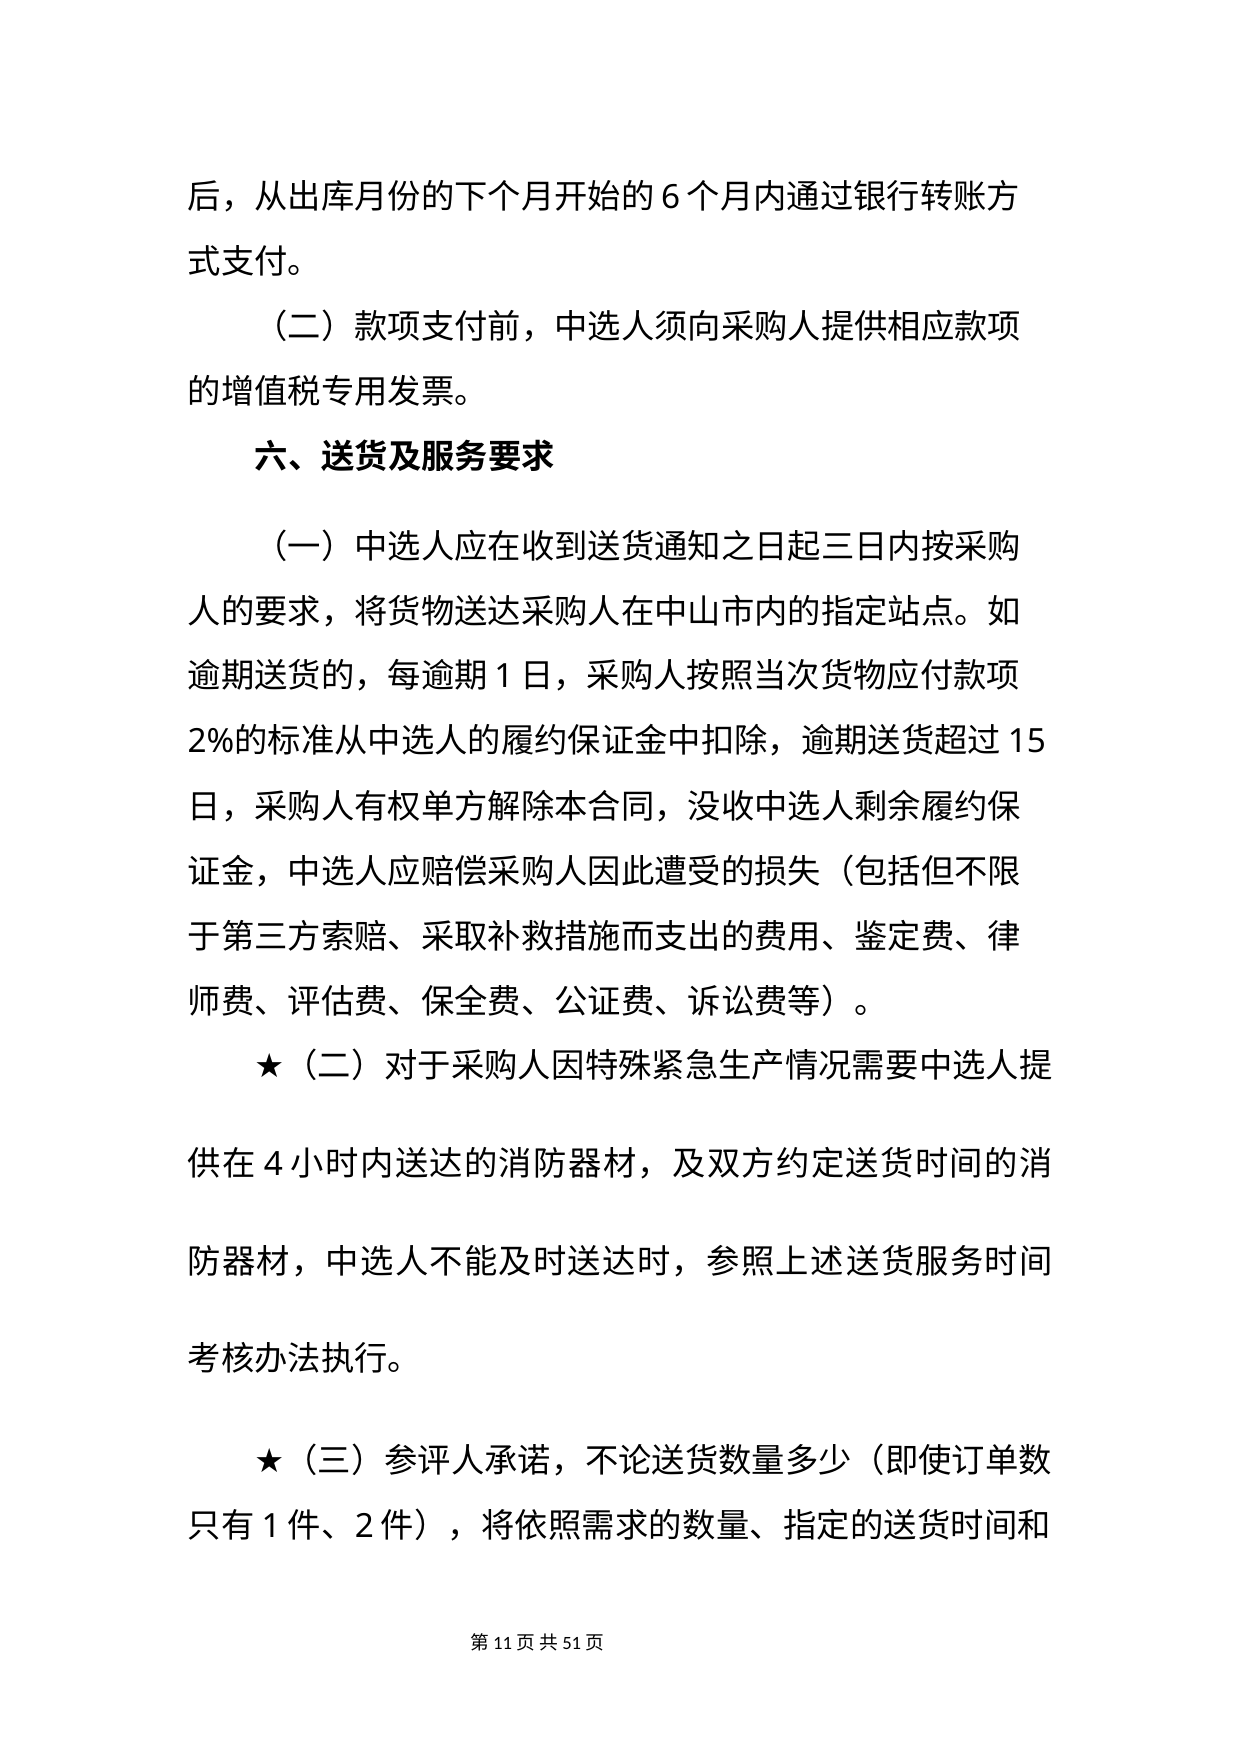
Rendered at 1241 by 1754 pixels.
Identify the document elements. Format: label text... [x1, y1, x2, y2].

list （二）款项支付前，中选人须向采购人提供相应款项的增值税专用发票。 [187, 292, 1053, 422]
list （一）中选人应在收到送货通知之日起三日内按采购人的要求，将货物送达采购人在中山市内的指定站点。如逾期送货的，每逾期1日，采购人按照当次货物应付款项2%的标准从中选人的履约保证金中扣除，逾期送货超过15日，采购人有权单方解除本合同，没收中选人剩余履约保证金，中选人应赔偿采购人因此遭受的损失（包括但不限于第三方索赔、采取补救措施而支出的费用、鉴定费、律师费、评估费、保全费、公证费、诉讼费等）。 [187, 511, 1053, 1031]
text ★（二）对于采购人因特殊紧急生产情况需要中选人提供在4小时内送达的消防器材，及双方约定送货时间的消防器材，中选人不能及时送达时，参照上述送货服务时间考核办法执行。 [187, 1031, 1053, 1388]
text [187, 1425, 1053, 1555]
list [187, 162, 1053, 292]
text 六、送货及服务要求 [187, 422, 1053, 487]
